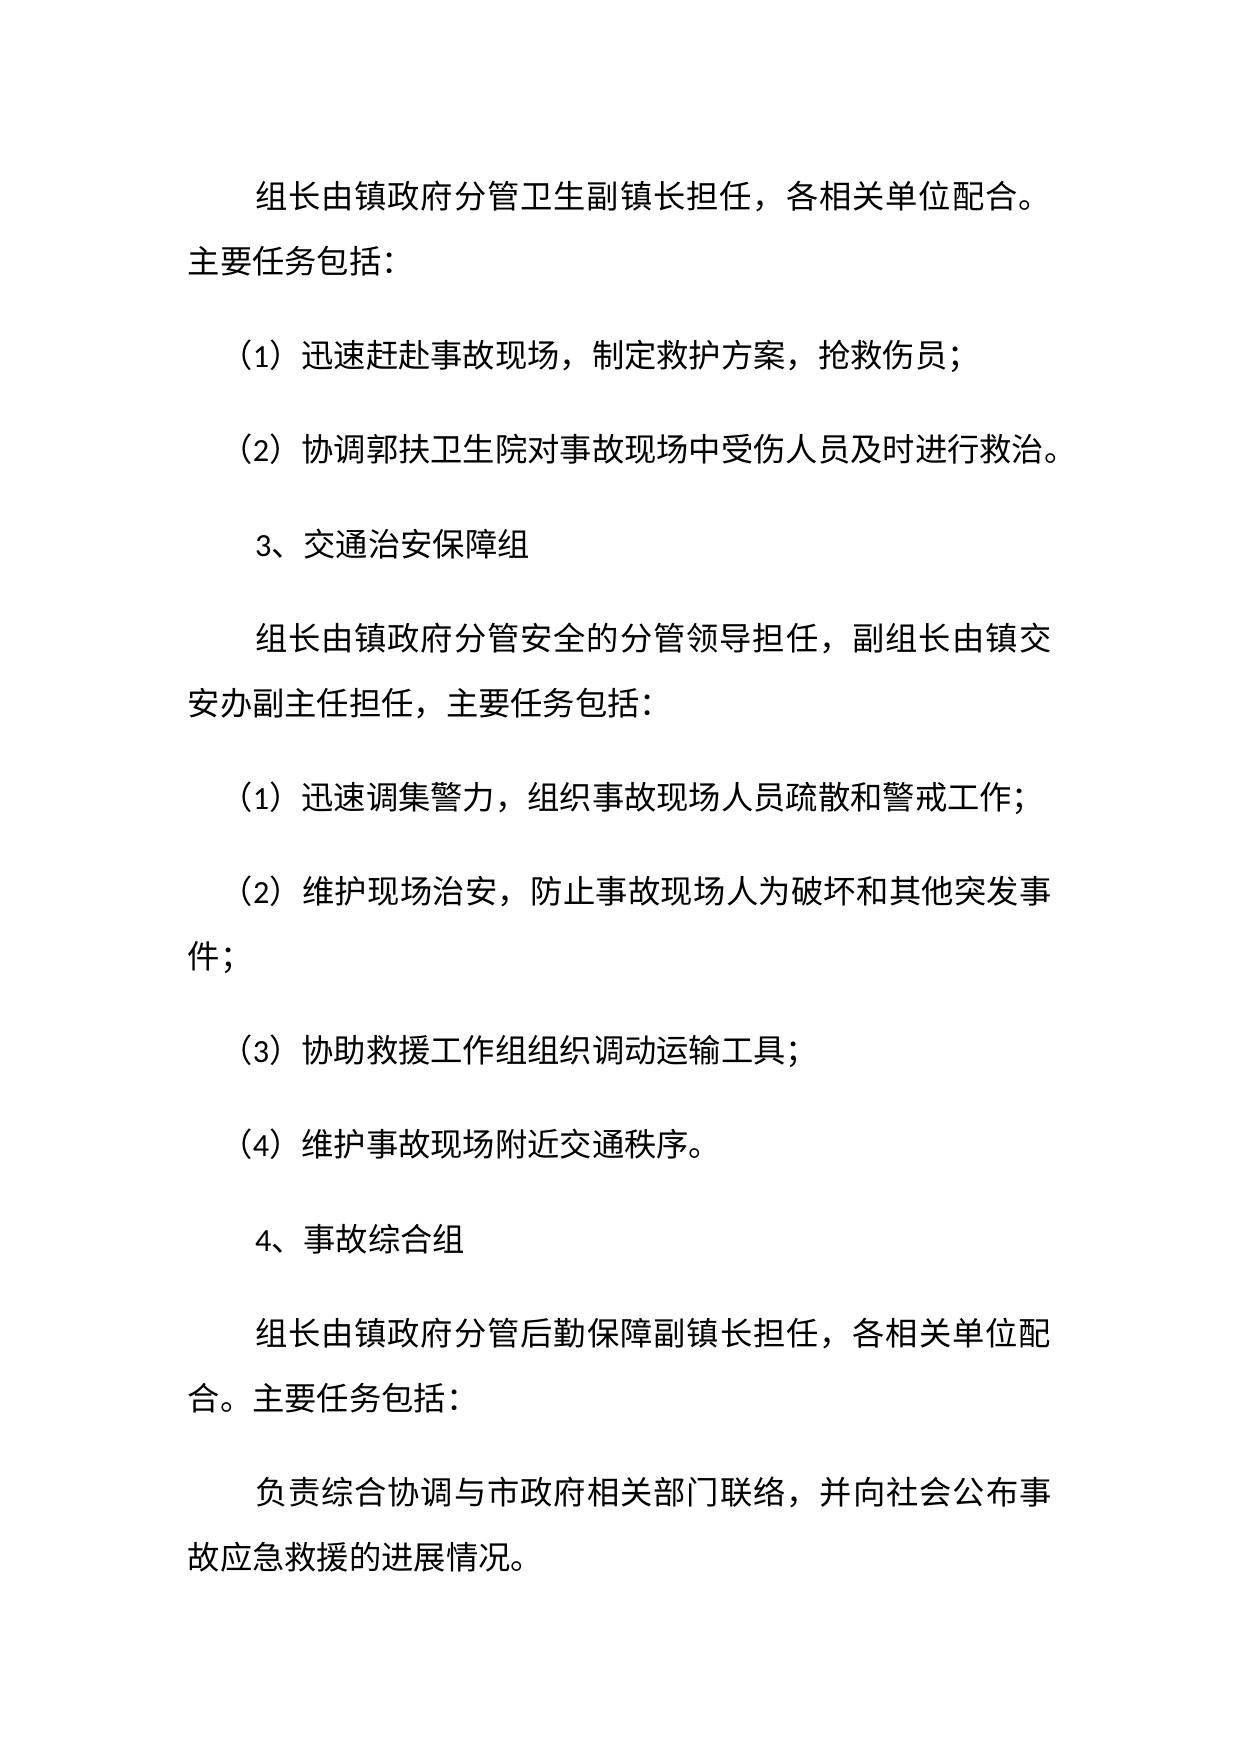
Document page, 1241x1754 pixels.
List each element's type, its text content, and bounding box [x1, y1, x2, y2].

text （4）维护事故现场附近交通秩序。 [187, 1110, 1053, 1175]
text （3）协助救援工作组组织调动运输工具； [187, 1016, 1053, 1081]
text （1）迅速赶赴事故现场，制定救护方案，抢救伤员； [187, 321, 1053, 386]
text 负责综合协调与市政府相关部门联络，并向社会公布事故应急救援的进展情况。 [187, 1458, 1053, 1588]
text 组长由镇政府分管安全的分管领导担任，副组长由镇交安办副主任担任，主要任务包括： [187, 604, 1053, 734]
text （2）维护现场治安，防止事故现场人为破坏和其他突发事件； [187, 857, 1053, 987]
text （1）迅速调集警力，组织事故现场人员疏散和警戒工作； [187, 763, 1053, 828]
text 4、事故综合组 [187, 1204, 1053, 1269]
text （2）协调郭扶卫生院对事故现场中受伤人员及时进行救治。 [187, 415, 1053, 480]
text 3、交通治安保障组 [187, 509, 1053, 574]
text 组长由镇政府分管卫生副镇长担任，各相关单位配合。主要任务包括： [187, 162, 1053, 292]
text 组长由镇政府分管后勤保障副镇长担任，各相关单位配合。主要任务包括： [187, 1299, 1053, 1429]
